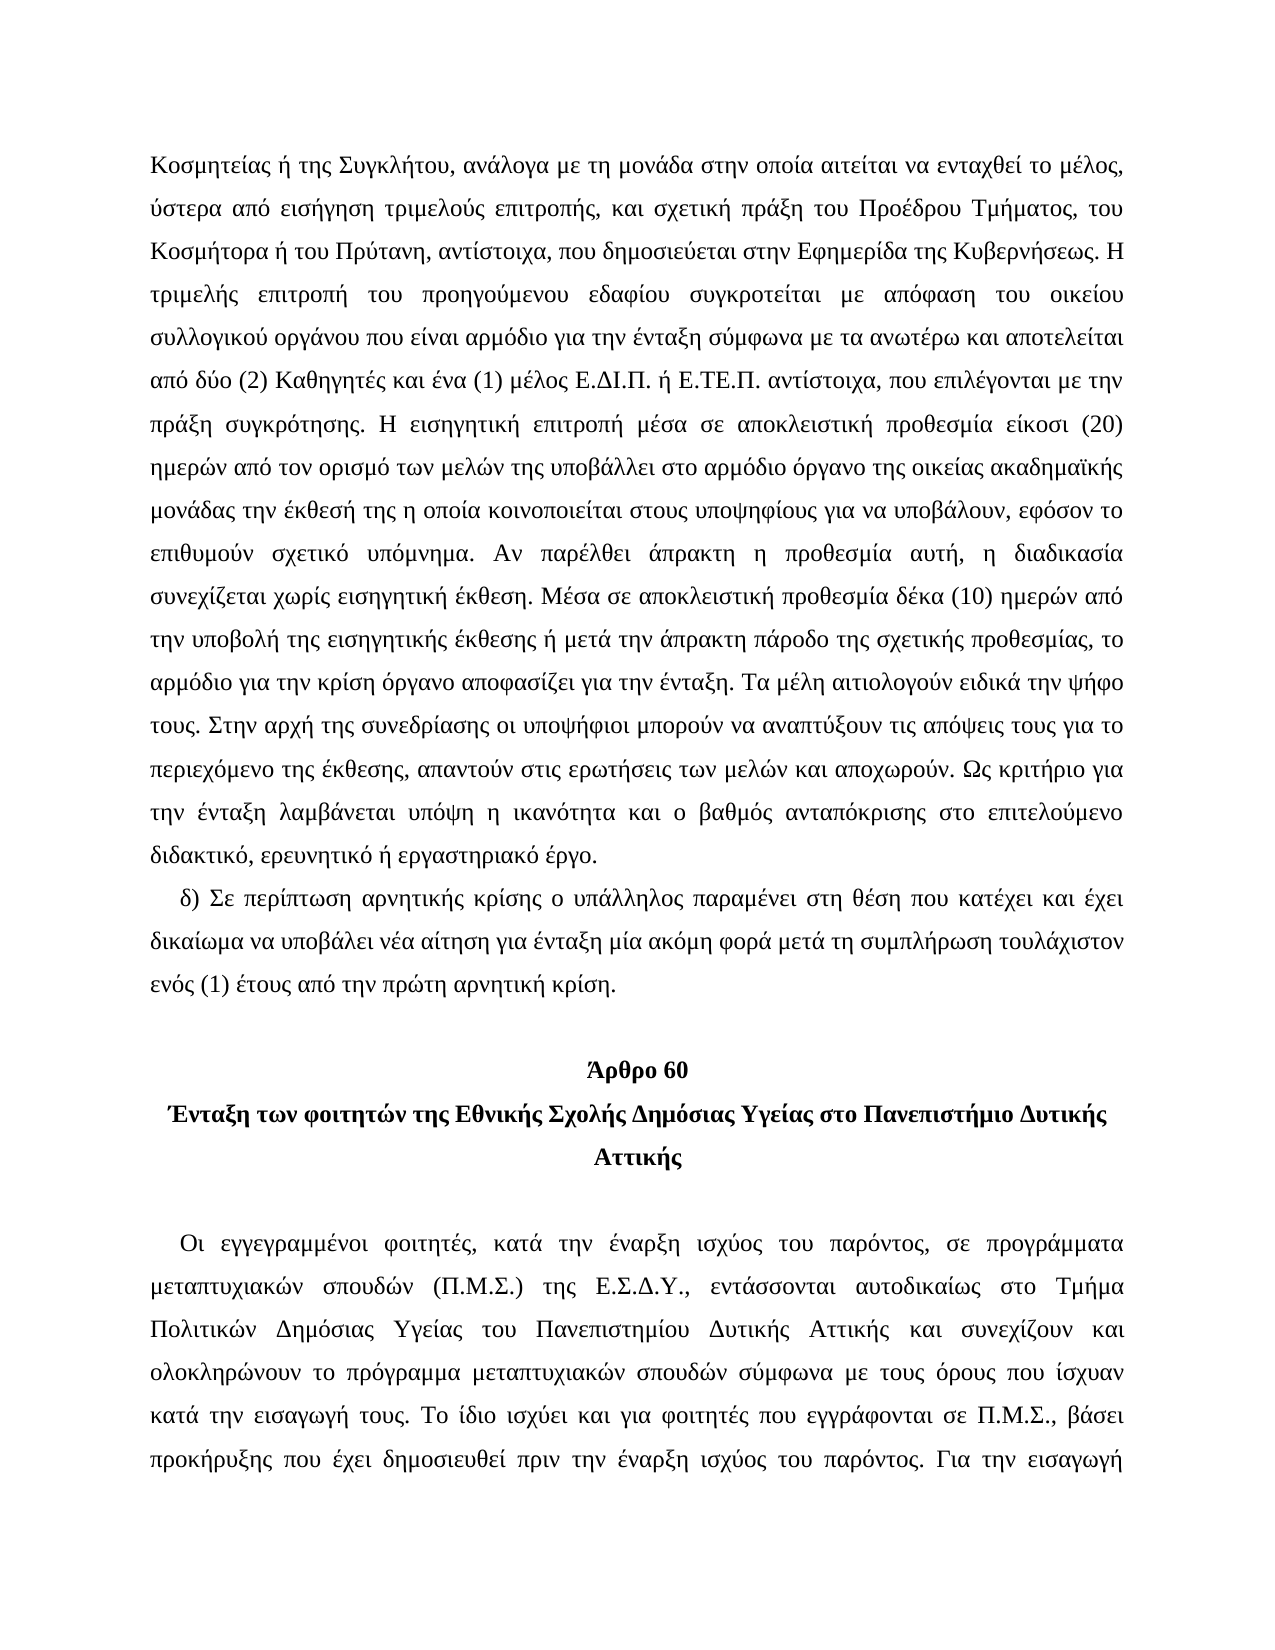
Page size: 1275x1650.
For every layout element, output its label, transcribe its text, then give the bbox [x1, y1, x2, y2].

text Άρθρο 60 [150, 1056, 1125, 1084]
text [150, 150, 1125, 869]
text δ) Σε περίπτωση αρνητικής κρίσης ο υπάλληλος παραμένει στη θέση που κατέχει και έχει δικαίωμα να υποβάλει νέα αίτηση για ένταξη μία ακόμη φορά μετά τη συμπλήρωση τουλάχιστον ενός (1) έτους από την πρώτη αρνητική κρίση. [150, 883, 1125, 998]
text Ένταξη των φοιτητών της Εθνικής Σχολής Δημόσιας Υγείας στο Πανεπιστήμιο Δυτικής Αττικής [150, 1099, 1125, 1171]
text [150, 1228, 1125, 1472]
